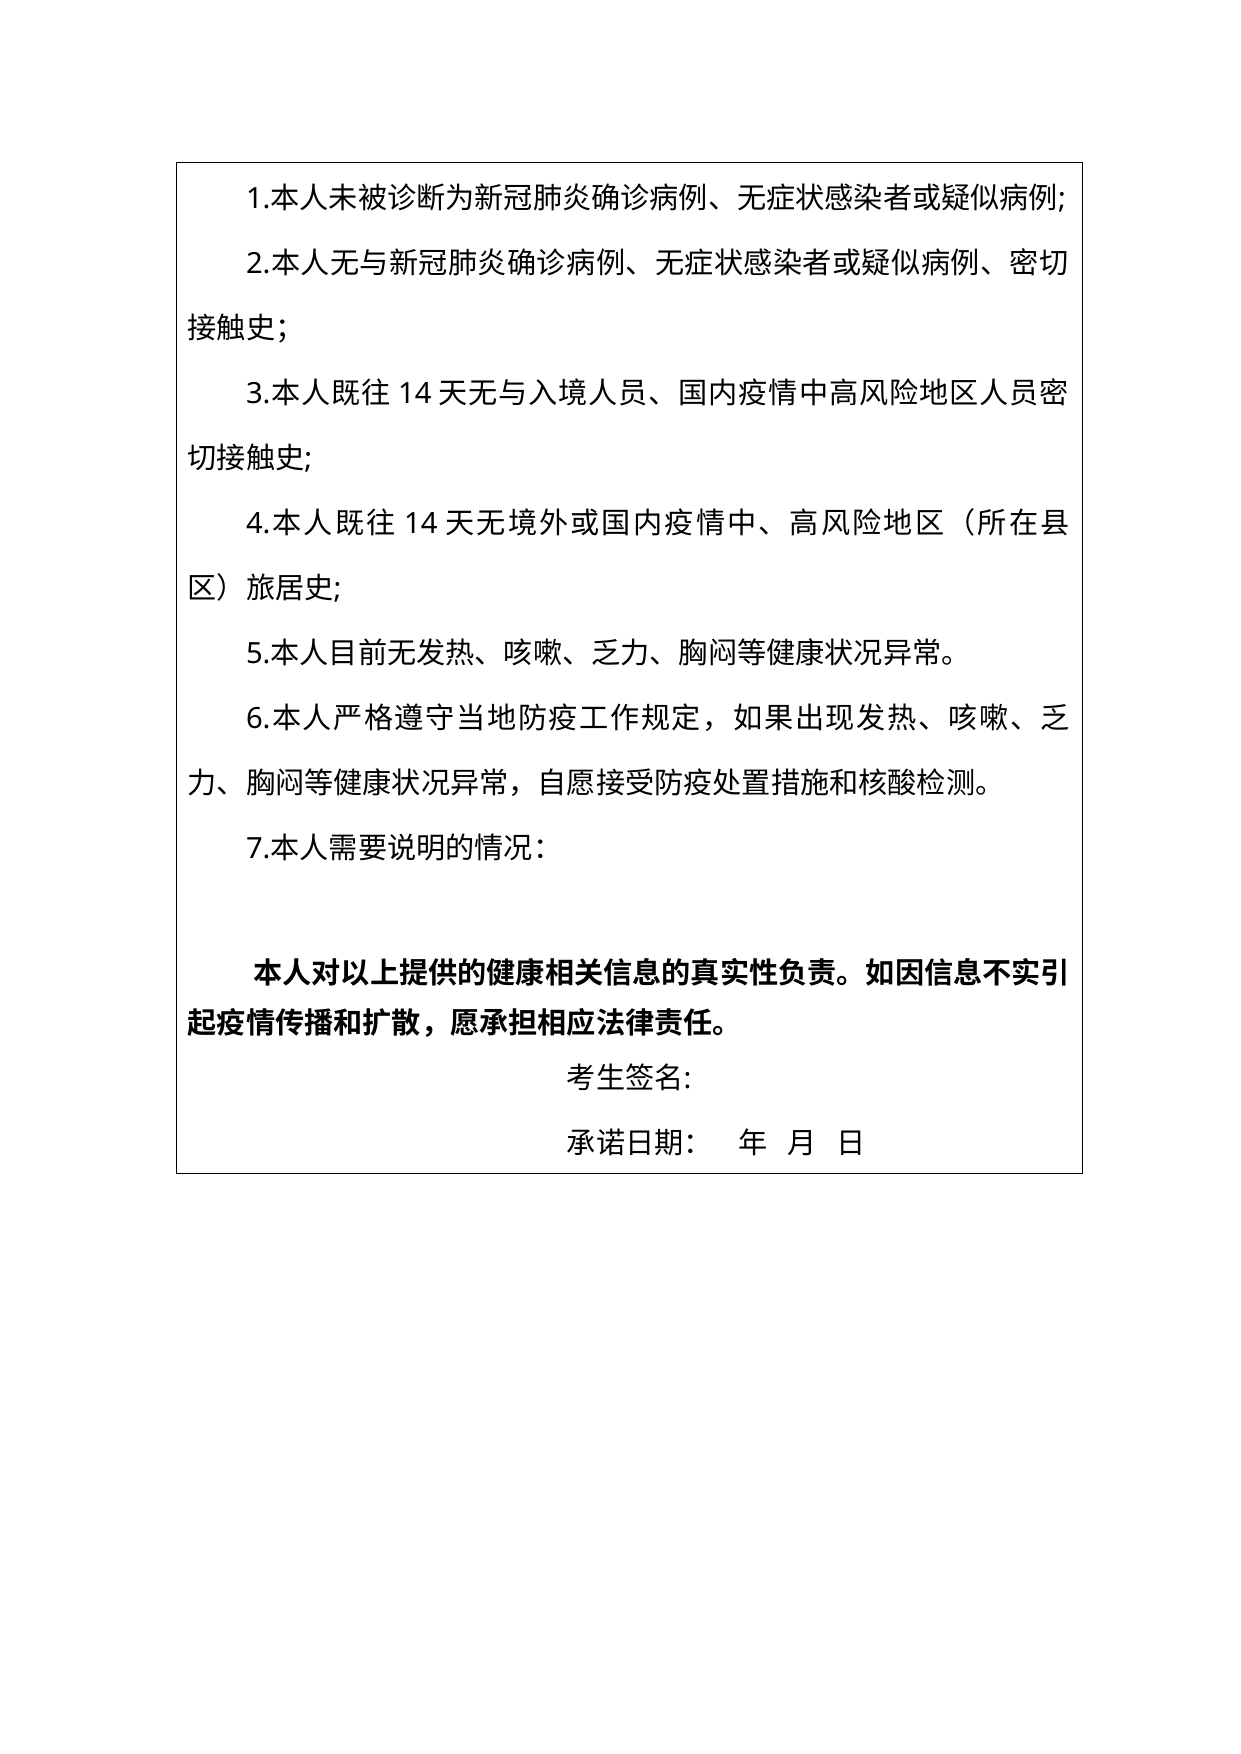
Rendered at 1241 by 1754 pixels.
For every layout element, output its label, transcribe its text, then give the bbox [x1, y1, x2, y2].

table_cell 1.本人未被诊断为新冠肺炎确诊病例、无症状感染者或疑似病例; 2.本人无与新冠肺炎确诊病例、无症状感染者或疑似病例、密切接触史； 3.本人既往14天无与入境人员、国内疫情中高风险地区人员密切接触史; 4.本人既往14天无境外或国内疫情中、高风险地区（所在县区）旅居史; 5.本人目前无发热、咳嗽、乏力、胸闷等健康状况异常。 6.本人严格遵守当地防疫工作规定，如果出现发热、咳嗽、乏力、胸闷等健康状况异常，自愿接受防疫处置措施和核酸检测。 7.本人需要说明的情况： 本人对以上提供的健康相关信息的真实性负责。如因信息不实引起疫情传播和扩散，愿承担相应法律责任。 考生签名: 承诺日期： 年 月 日 [177, 163, 1082, 1173]
